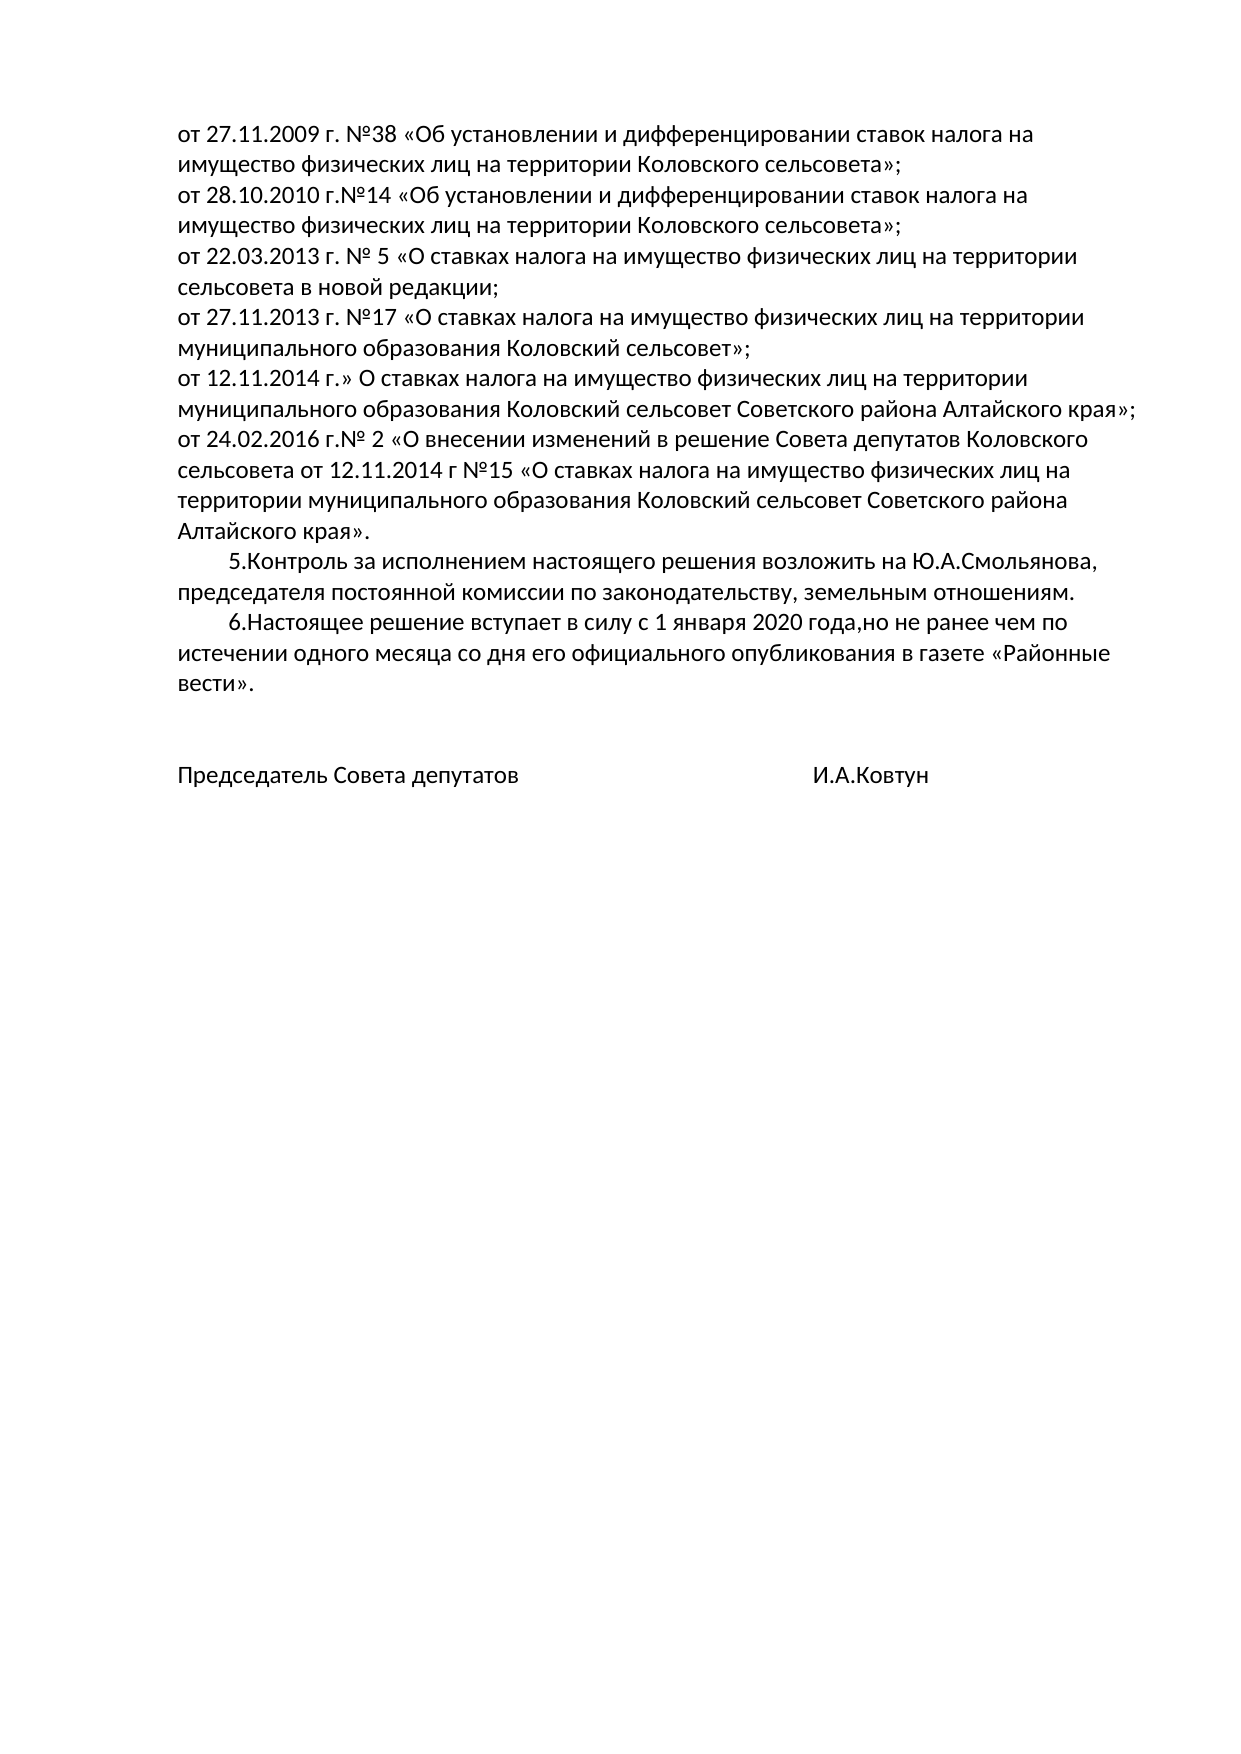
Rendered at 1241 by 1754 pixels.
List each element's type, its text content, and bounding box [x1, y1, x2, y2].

text 5.Контроль за исполнением настоящего решения возложить на Ю.А.Смольянова, председателя постоянной комиссии по законодательству, земельным отношениям. [177, 545, 1152, 606]
text от 24.02.2016 г.№ 2 «О внесении изменений в решение Совета депутатов Коловского сельсовета от 12.11.2014 г №15 «О ставках налога на имущество физических лиц на территории муниципального образования Коловский сельсовет Советского района Алтайского края». [177, 423, 1152, 545]
text от 22.03.2013 г. № 5 «О ставках налога на имущество физических лиц на территории сельсовета в новой редакции; [177, 240, 1152, 301]
text от 12.11.2014 г.» О ставках налога на имущество физических лиц на территории муниципального образования Коловский сельсовет Советского района Алтайского края»; [177, 362, 1152, 423]
text от 27.11.2013 г. №17 «О ставках налога на имущество физических лиц на территории муниципального образования Коловский сельсовет»; [177, 301, 1152, 362]
text от 27.11.2009 г. №38 «Об установлении и дифференцировании ставок налога на имущество физических лиц на территории Коловского сельсовета»; [177, 118, 1152, 179]
text 6.Настоящее решение вступает в силу с 1 января 2020 года,но не ранее чем по истечении одного месяца со дня его официального опубликования в газете «Районные вести». [177, 606, 1152, 698]
text от 28.10.2010 г.№14 «Об установлении и дифференцировании ставок налога на имущество физических лиц на территории Коловского сельсовета»; [177, 179, 1152, 240]
text Председатель Совета депутатов И.А.Ковтун [177, 759, 1152, 789]
